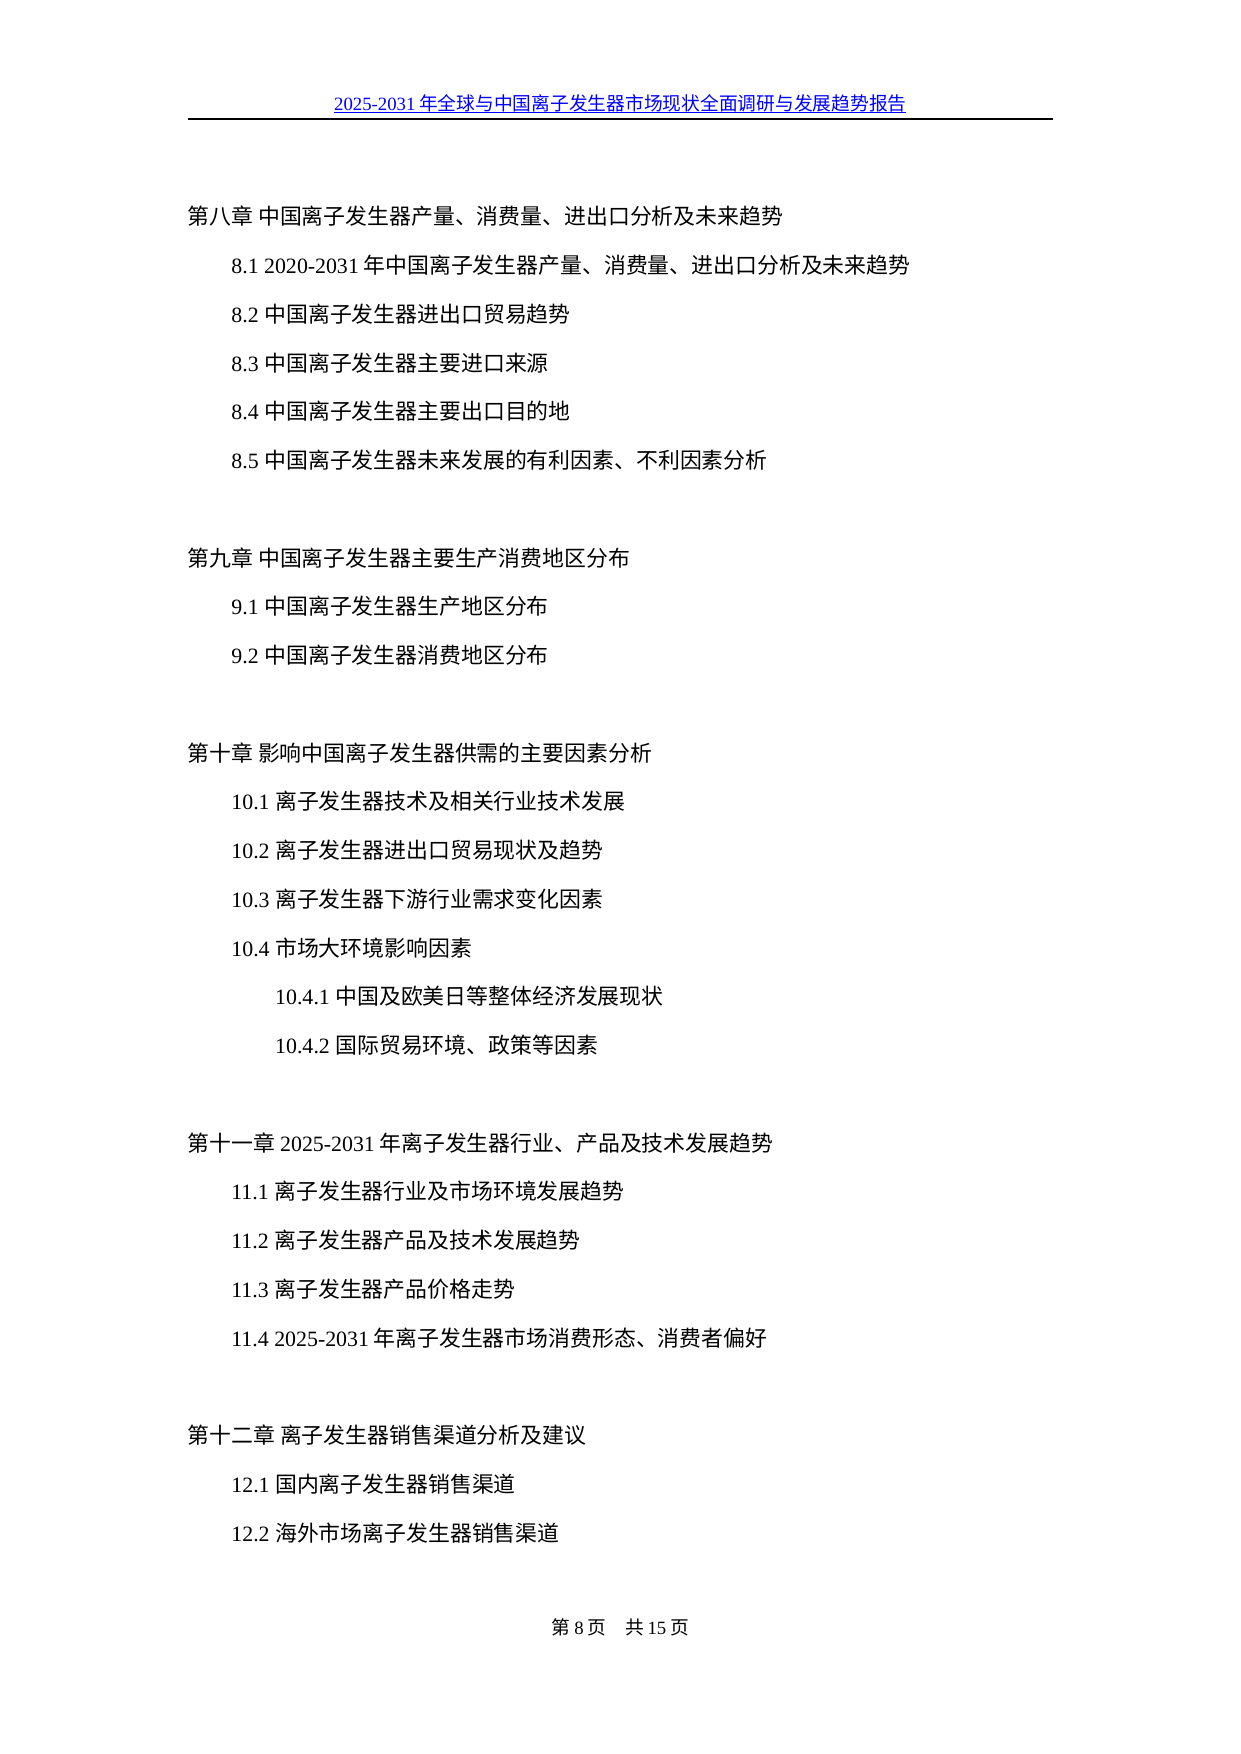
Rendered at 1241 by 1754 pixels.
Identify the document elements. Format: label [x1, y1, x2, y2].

text [187, 150, 1053, 1548]
